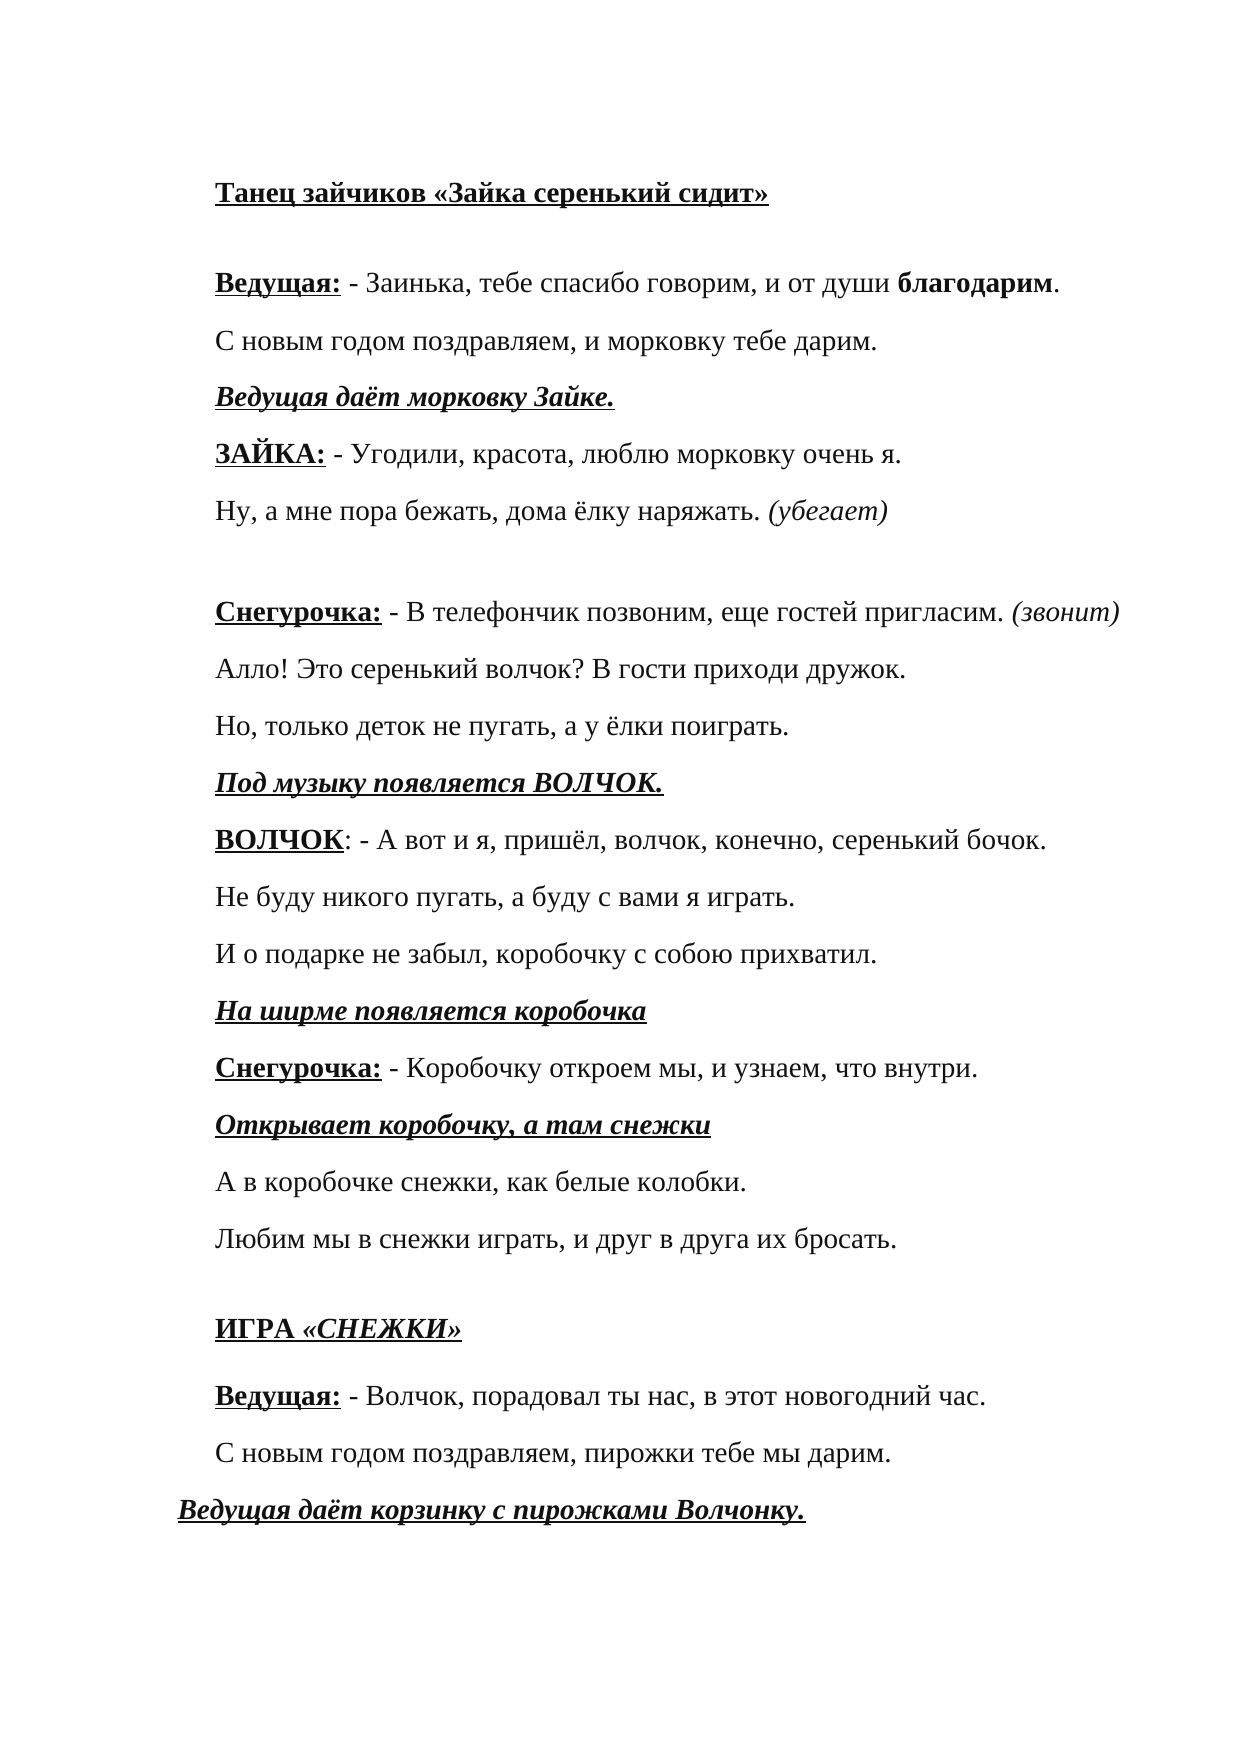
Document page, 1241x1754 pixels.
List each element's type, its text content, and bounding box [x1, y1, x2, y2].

text Снегурочка: - Коробочку откроем мы, и узнаем, что внутри. [177, 1050, 1152, 1083]
text Алло! Это серенький волчок? В гости приходи дружок. [177, 651, 1152, 685]
text Танец зайчиков «Зайка серенький сидит» [177, 175, 1152, 209]
text Но, только деток не пугать, а у ёлки поиграть. [177, 708, 1152, 742]
text Любим мы в снежки играть, и друг в друга их бросать. [177, 1221, 1152, 1254]
text ЗАЙКА: - Угодили, красота, люблю морковку очень я. [177, 437, 1152, 470]
text Ну, а мне пора бежать, дома ёлку наряжать. (убегает) [177, 493, 1152, 527]
text Ведущая: - Заинька, тебе спасибо говорим, и от души благодарим. [177, 266, 1152, 299]
text Под музыку появляется ВОЛЧОК. [177, 765, 1152, 799]
text Не буду никого пугать, а буду с вами я играть. [177, 879, 1152, 913]
text Ведущая: - Волчок, порадовал ты нас, в этот новогодний час. [177, 1378, 1152, 1412]
text С новым годом поздравляем, пирожки тебе мы дарим. [177, 1436, 1152, 1469]
text С новым годом поздравляем, и морковку тебе дарим. [177, 323, 1152, 356]
text ВОЛЧОК: - А вот и я, пришёл, волчок, конечно, серенький бочок. [177, 822, 1152, 856]
text Ведущая даёт морковку Зайке. [177, 379, 1152, 413]
text Ведущая даёт корзинку с пирожками Волчонку. [177, 1492, 1152, 1526]
text Открывает коробочку, а там снежки [177, 1107, 1152, 1141]
text И о подарке не забыл, коробочку с собою прихватил. [177, 936, 1152, 969]
text На ширме появляется коробочка [177, 993, 1152, 1027]
text Снегурочка: - В телефончик позвоним, еще гостей пригласим. (звонит) [177, 594, 1152, 628]
text ИГРА «СНЕЖКИ» [177, 1311, 1152, 1345]
text А в коробочке снежки, как белые колобки. [177, 1164, 1152, 1197]
